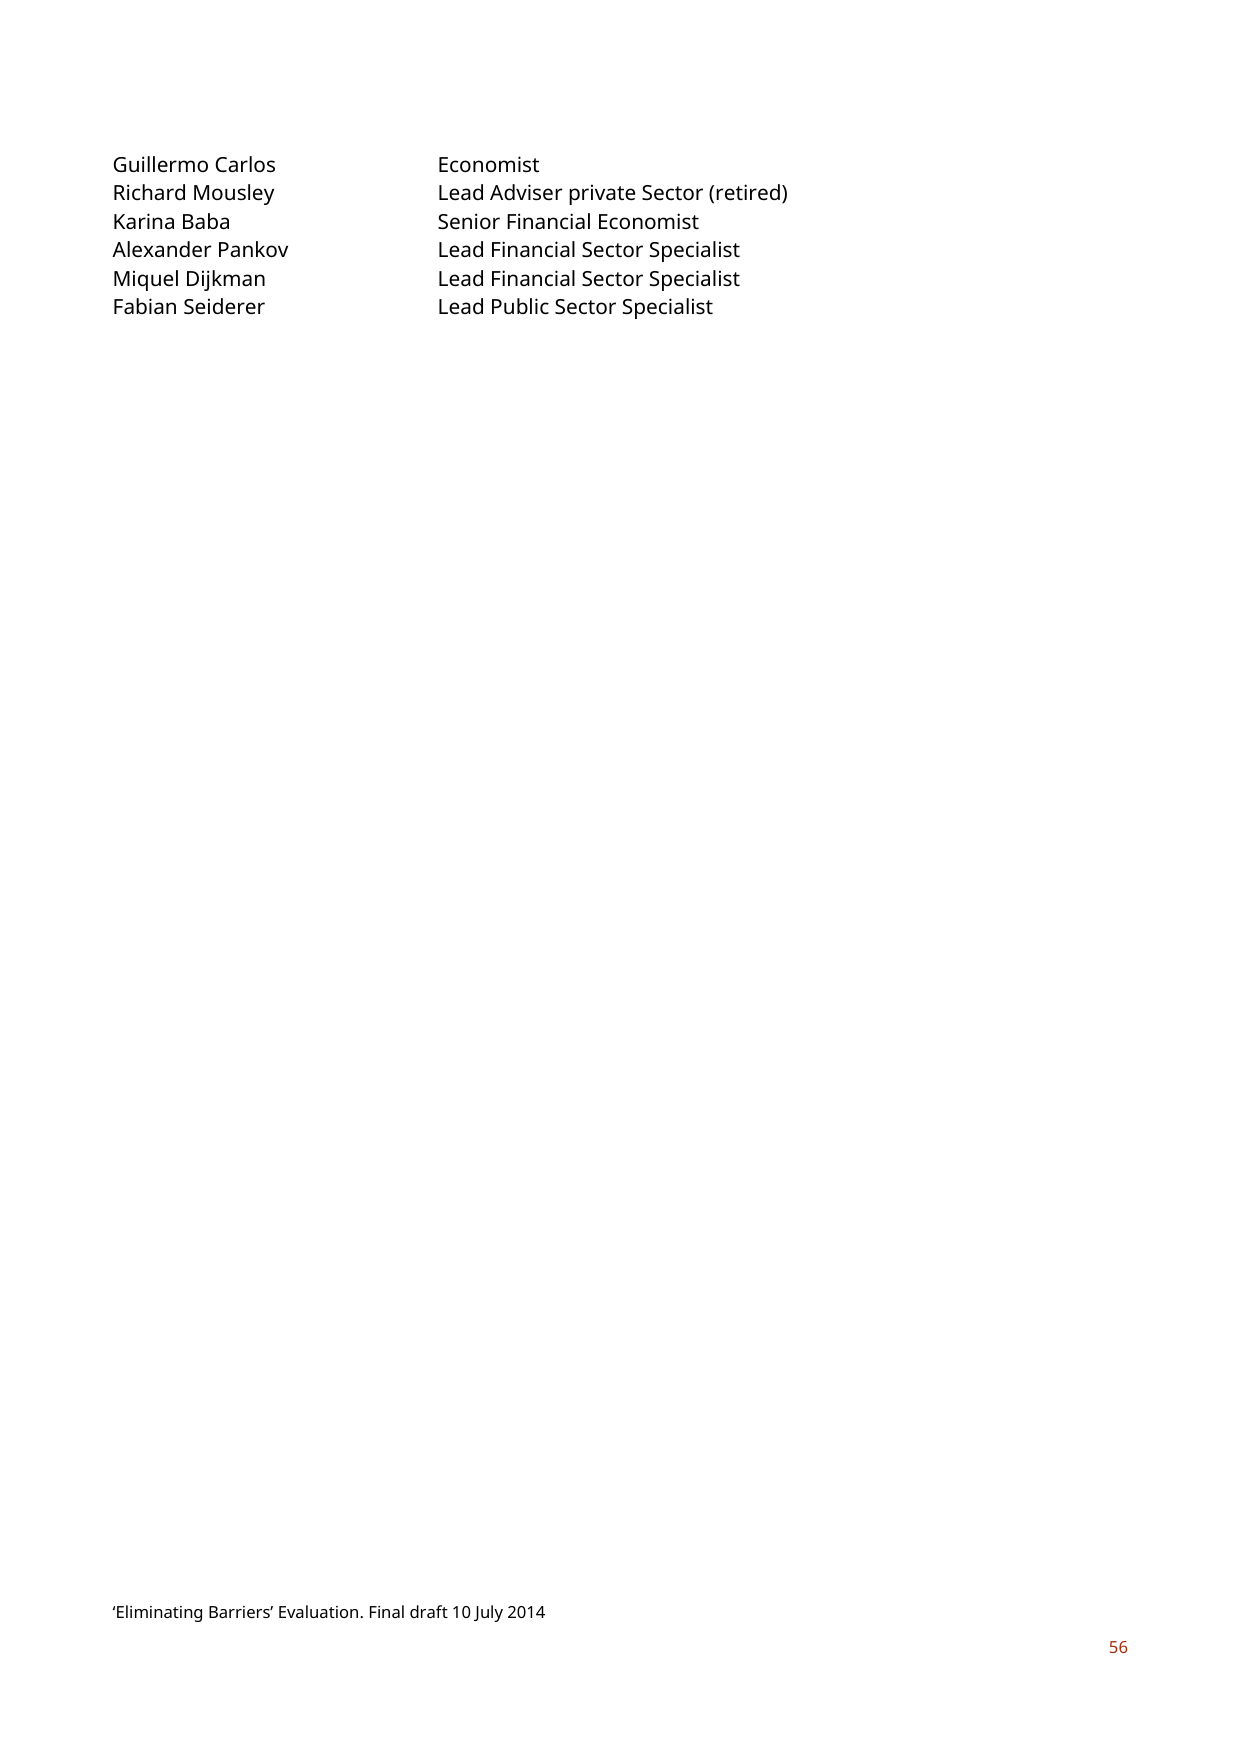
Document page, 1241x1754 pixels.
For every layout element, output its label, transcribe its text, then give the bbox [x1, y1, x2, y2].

text Miquel Dijkman Lead Financial Sector Specialist [112, 264, 1128, 292]
text Fabian Seiderer Lead Public Sector Specialist [112, 292, 1128, 321]
text Guillermo Carlos Economist [112, 150, 1128, 178]
text Alexander Pankov Lead Financial Sector Specialist [112, 235, 1128, 264]
text Karina Baba Senior Financial Economist [112, 207, 1128, 235]
text Richard Mousley Lead Adviser private Sector (retired) [112, 178, 1128, 207]
